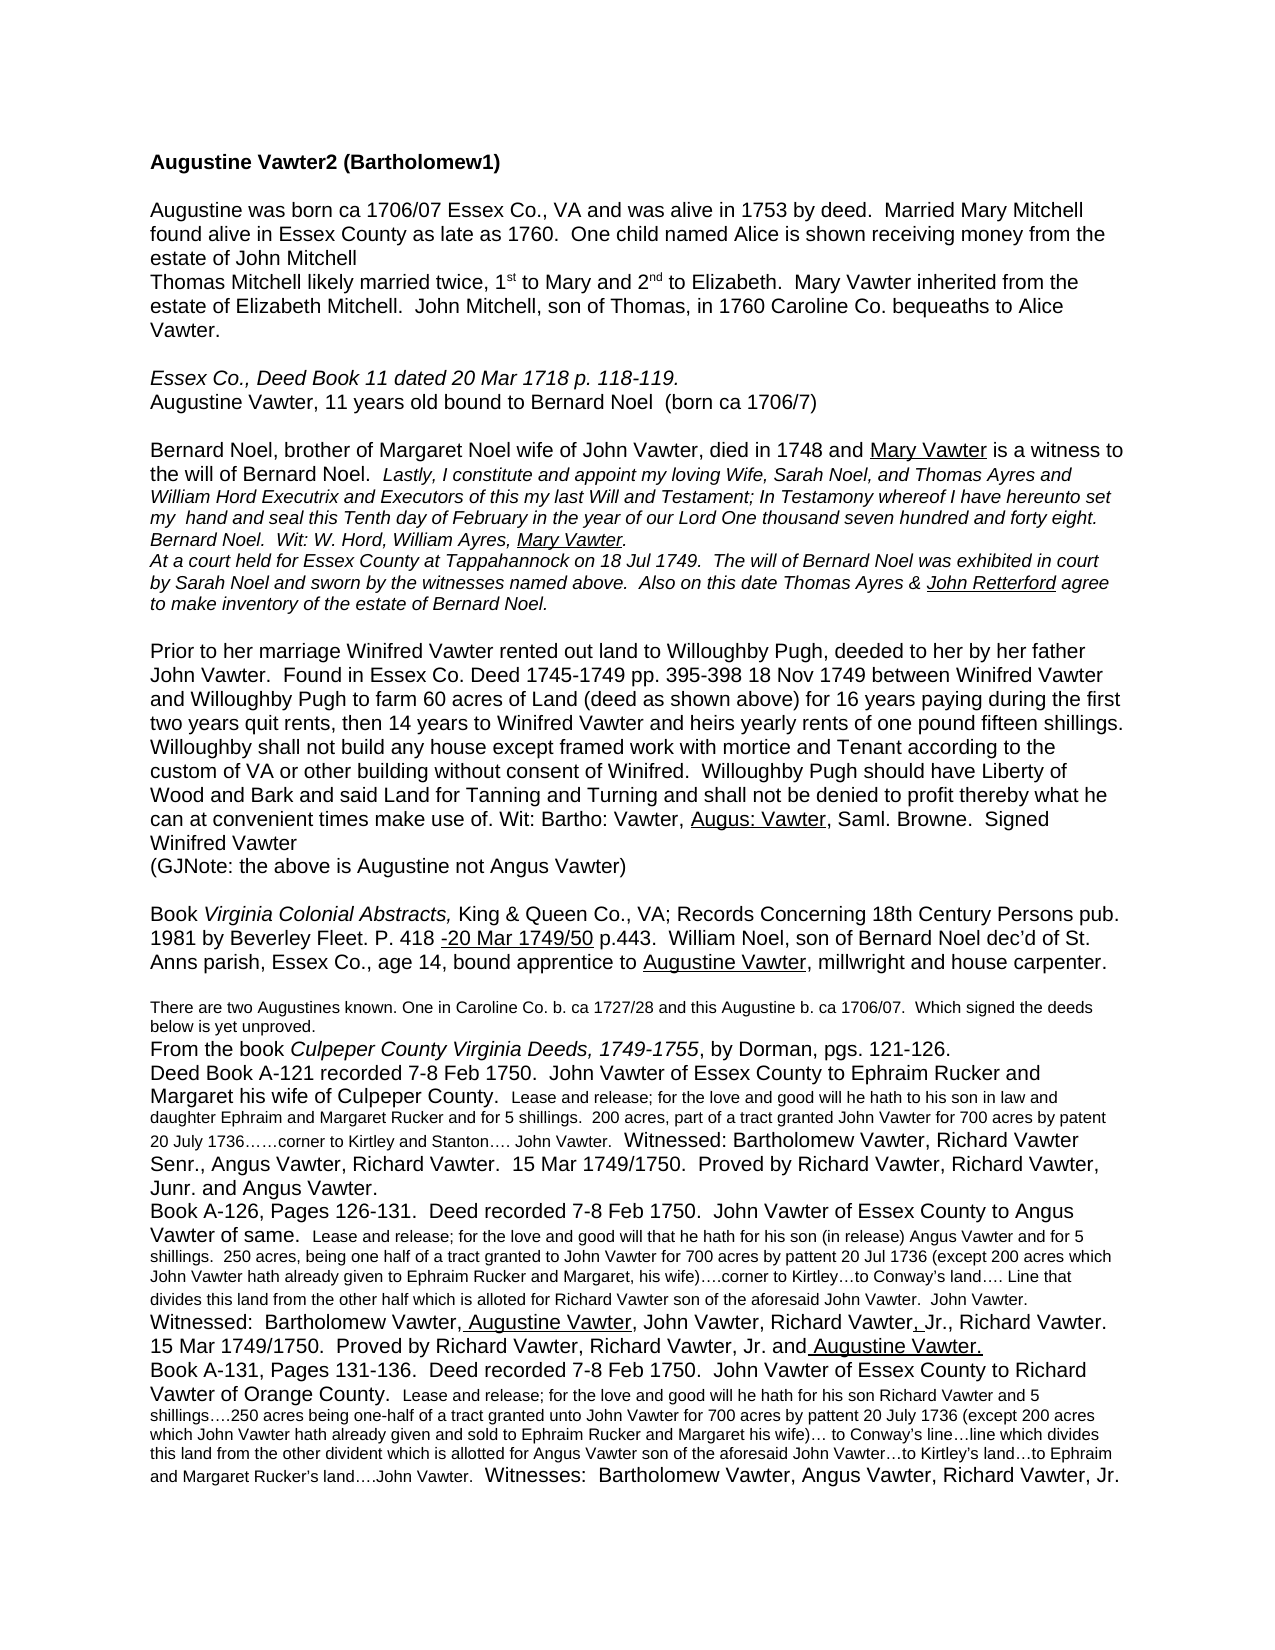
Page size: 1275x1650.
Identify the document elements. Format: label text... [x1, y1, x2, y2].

text At a court held for at Tappahannock on 18 Jul 1749. The will of Bernard Noel was exhibited in court by Sarah Noel and sworn by the witnesses named above. Also on this date Thomas Ayres & John Retterford agree to make inventory of the estate of Bernard Noel. [150, 550, 1125, 615]
text Augustine Vawter, 11 years old bound to Bernard Noel (born ca 1706/7) [150, 389, 1125, 413]
text Book Virginia Colonial Abstracts, King & Queen , VA; Records Concerning 18th Century Persons pub. 1981 by Beverley Fleet. P. 418 -20 Mar 1749/50 p.443. William Noel, son of Bernard Noel dec’d of St. Anns parish, Essex Co., age 14, bound apprentice to Augustine Vawter, millwright and house carpenter. [150, 902, 1125, 974]
text Thomas Mitchell likely married twice, 1st to Mary and 2nd to Elizabeth. Mary Vawter inherited from the estate of Elizabeth Mitchell. John Mitchell, son of Thomas, in 1760 Caroline Co. bequeaths to Alice Vawter. [150, 270, 1125, 342]
text There are two Augustines known. One in Caroline Co. b. ca 1727/28 and this Augustine b. ca 1706/07. Which signed the deeds below is yet unproved. [150, 998, 1125, 1036]
text Essex Co., Deed Book 11 dated 20 Mar 1718 p. 118-119. [150, 366, 1125, 389]
text Augustine was born ca 1706/07 Essex Co., VA and was alive in 1753 by deed. Married Mary Mitchell found alive in as late as 1760. One child named Alice is shown receiving money from the estate of John Mitchell [150, 198, 1125, 270]
text (GJNote: the above is Augustine not Angus Vawter) [150, 854, 1125, 878]
text Prior to her marriage Winifred Vawter rented out land to Willoughby Pugh, deeded to her by her father John Vawter. Found in Essex Co. Deed 1745-1749 pp. 395-398 18 Nov 1749 between Winifred Vawter and Willoughby Pugh to farm 60 acres of Land (deed as shown above) for 16 years paying during the first two years quit rents, then 14 years to Winifred Vawter and heirs yearly rents of one pound fifteen shillings. shall not build any house except framed work with mortice and Tenant according to the custom of VA or other building without consent of Winifred. Willoughby Pugh should have Liberty of Wood and Bark and said Land for Tanning and Turning and shall not be denied to profit thereby what he can at convenient times make use of. Wit: Bartho: Vawter, Augus: Vawter, Saml. Browne. Signed Winifred Vawter [150, 639, 1125, 854]
text Bernard Noel, brother of Margaret Noel wife of John Vawter, died in 1748 and Mary Vawter is a witness to the will of Bernard Noel. Lastly, I constitute and appoint my loving Wife, Sarah Noel, and Thomas Ayres and William Hord Executrix and Executors of this my last Will and Testament; In Testamony whereof I have hereunto set my hand and seal this Tenth day of February in the year of our Lord One thousand seven hundred and forty eight. Bernard Noel. Wit: W. Hord, William Ayres, Mary Vawter. [150, 437, 1125, 550]
text Deed Book A-121 recorded 7-8 Feb 1750. John Vawter of to Ephraim Rucker and Margaret his wife of . Lease and release; for the love and good will he hath to his son in law and daughter Ephraim and Margaret Rucker and for 5 shillings. 200 acres, part of a tract granted John Vawter for 700 acres by patent 20 July 1736……corner to Kirtley and …. John Vawter. Witnessed: Bartholomew Vawter, Richard Vawter Senr., Angus Vawter, Richard Vawter. 15 Mar 1749/1750. Proved by Richard Vawter, Richard Vawter, Junr. and Angus Vawter. [150, 1060, 1125, 1199]
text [150, 1357, 1125, 1487]
text Augustine Vawter2 (Bartholomew1) [150, 150, 1125, 174]
text From the book Deeds, 1749-1755, by Dorman, pgs. 121-126. [150, 1036, 1125, 1060]
text Book A-126, Pages 126-131. Deed recorded 7-8 Feb 1750. John Vawter of to Angus Vawter of same. Lease and release; for the love and good will that he hath for his son (in release) Angus Vawter and for 5 shillings. 250 acres, being one half of a tract granted to John Vawter for 700 acres by pattent 20 Jul 1736 (except 200 acres which John Vawter hath already given to Ephraim Rucker and Margaret, his wife)….corner to Kirtley…to Conway’s land…. Line that divides this land from the other half which is alloted for Richard Vawter son of the aforesaid John Vawter. John Vawter. Witnessed: Bartholomew Vawter, Augustine Vawter, John Vawter, Richard Vawter, Jr., Richard Vawter. 15 Mar 1749/1750. Proved by Richard Vawter, Richard Vawter, Jr. and Augustine Vawter. [150, 1199, 1125, 1357]
